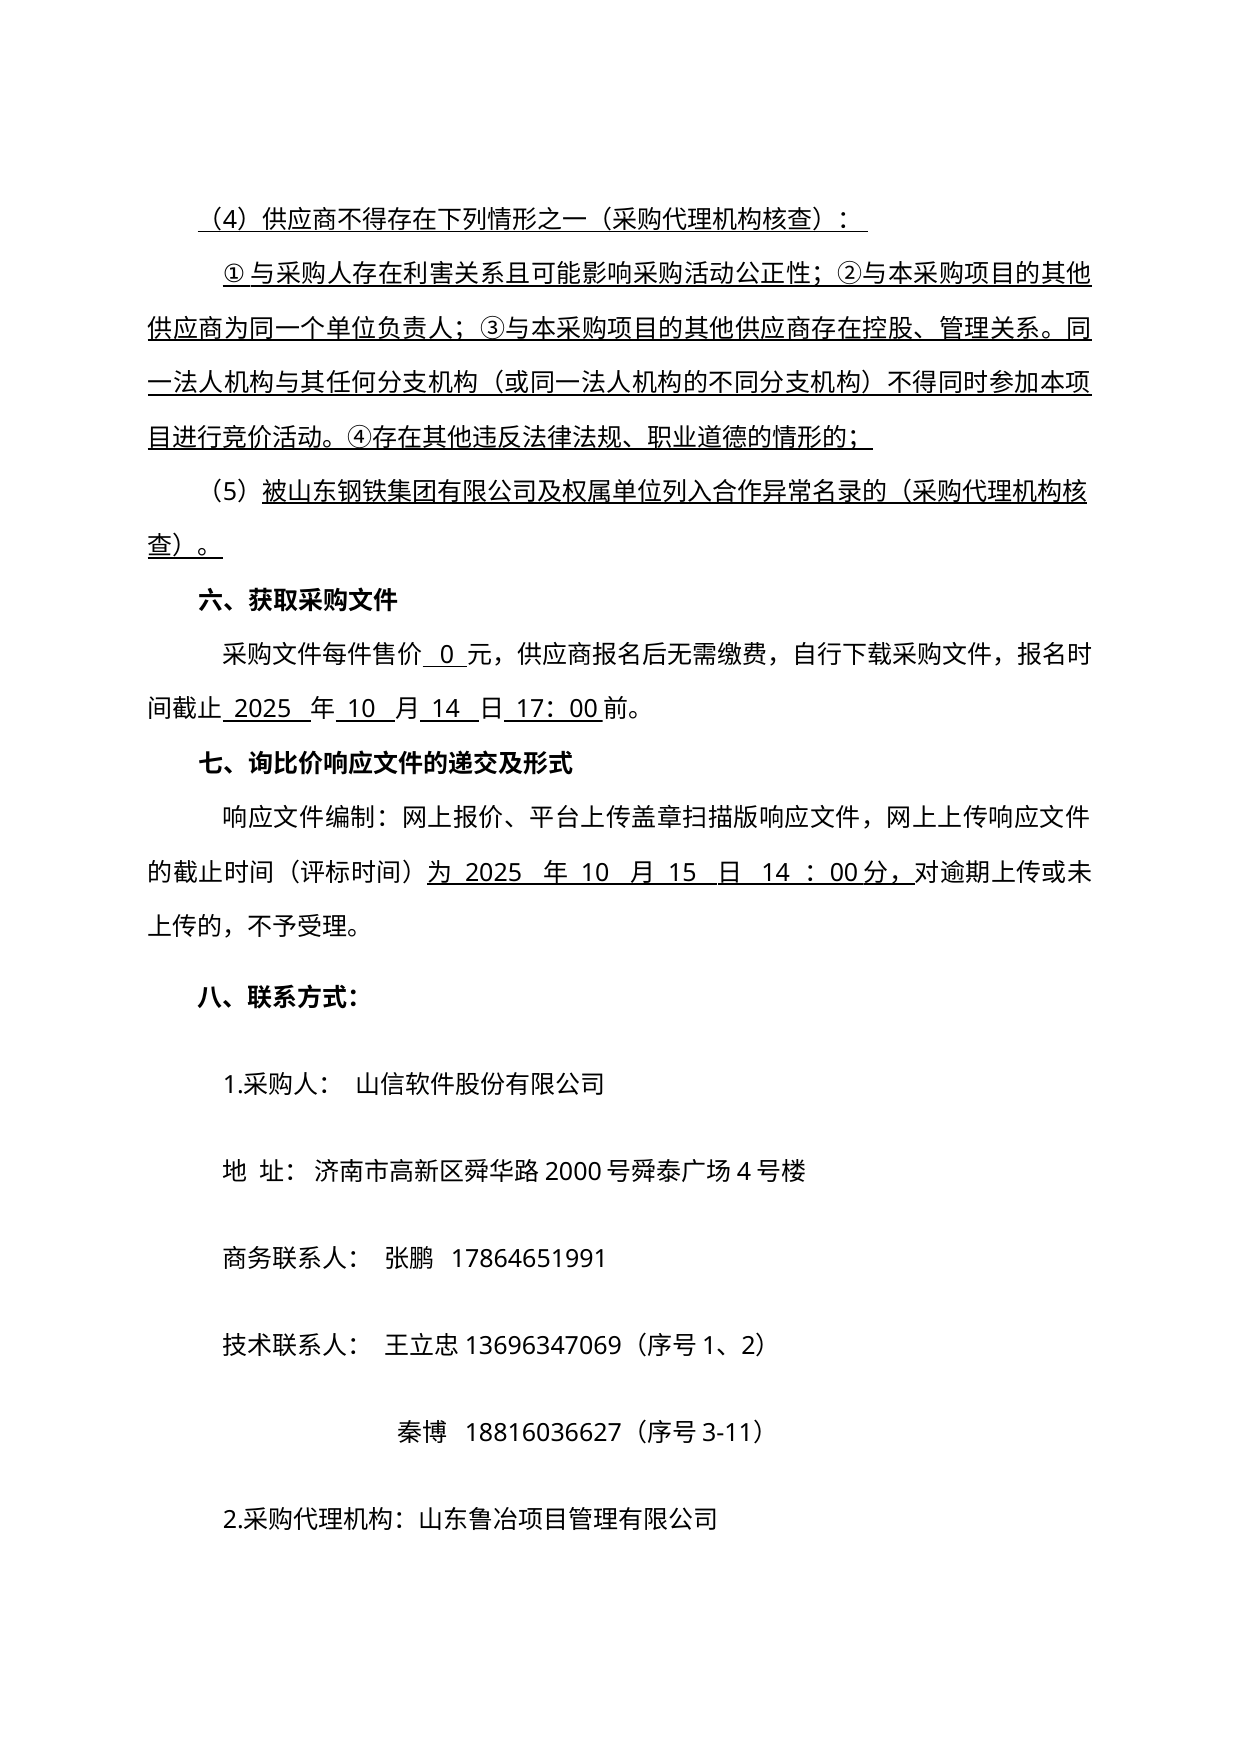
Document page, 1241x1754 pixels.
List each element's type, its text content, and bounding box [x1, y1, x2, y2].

list 被山东钢铁集团有限公司及权属单位列入合作异常名录的（采购代理机构核查）。 [148, 471, 1093, 562]
text 商务联系人： 张鹏 17864651991 [148, 1222, 1093, 1291]
text 八、联系方式： [198, 961, 1093, 1030]
text 技术联系人： 王立忠 13696347069（序号1、2） [148, 1309, 1093, 1378]
text 秦博 18816036627（序号3-11） [148, 1396, 1093, 1465]
text 响应文件编制：网上报价、平台上传盖章扫描版响应文件，网上上传响应文件的截止时间（评标时间）为 2025 年 10 月 15 日 14 ：00分，对逾期上传或未上传的，不予受理。 [148, 798, 1093, 943]
list 六、获取采购文件 [148, 580, 1093, 616]
text 2.采购代理机构：山东鲁冶项目管理有限公司 [148, 1483, 1093, 1552]
text （4）供应商不得存在下列情形之一（采购代理机构核查）： [148, 199, 1093, 236]
text 1.采购人： 山信软件股份有限公司 [148, 1048, 1093, 1117]
text 地 址： 济南市高新区舜华路2000号舜泰广场4号楼 [148, 1135, 1093, 1204]
text 采购文件每件售价 0 元，供应商报名后无需缴费，自行下载采购文件，报名时间截止 2025 年 10 月 14 日 17：00前。 [148, 634, 1093, 725]
text ①与采购人存在利害关系且可能影响采购活动公正性；②与本采购项目的其他供应商为同一个单位负责人；③与本采购项目的其他供应商存在控股、管理关系。同一法人机构与其任何分支机构（或同一法人机构的不同分支机构）不得同时参加本项目进行竞价活动。④存在其他违反法律法规、职业道德的情形的； [148, 254, 1093, 453]
subtitle 七、询比价响应文件的递交及形式 [148, 743, 1093, 779]
